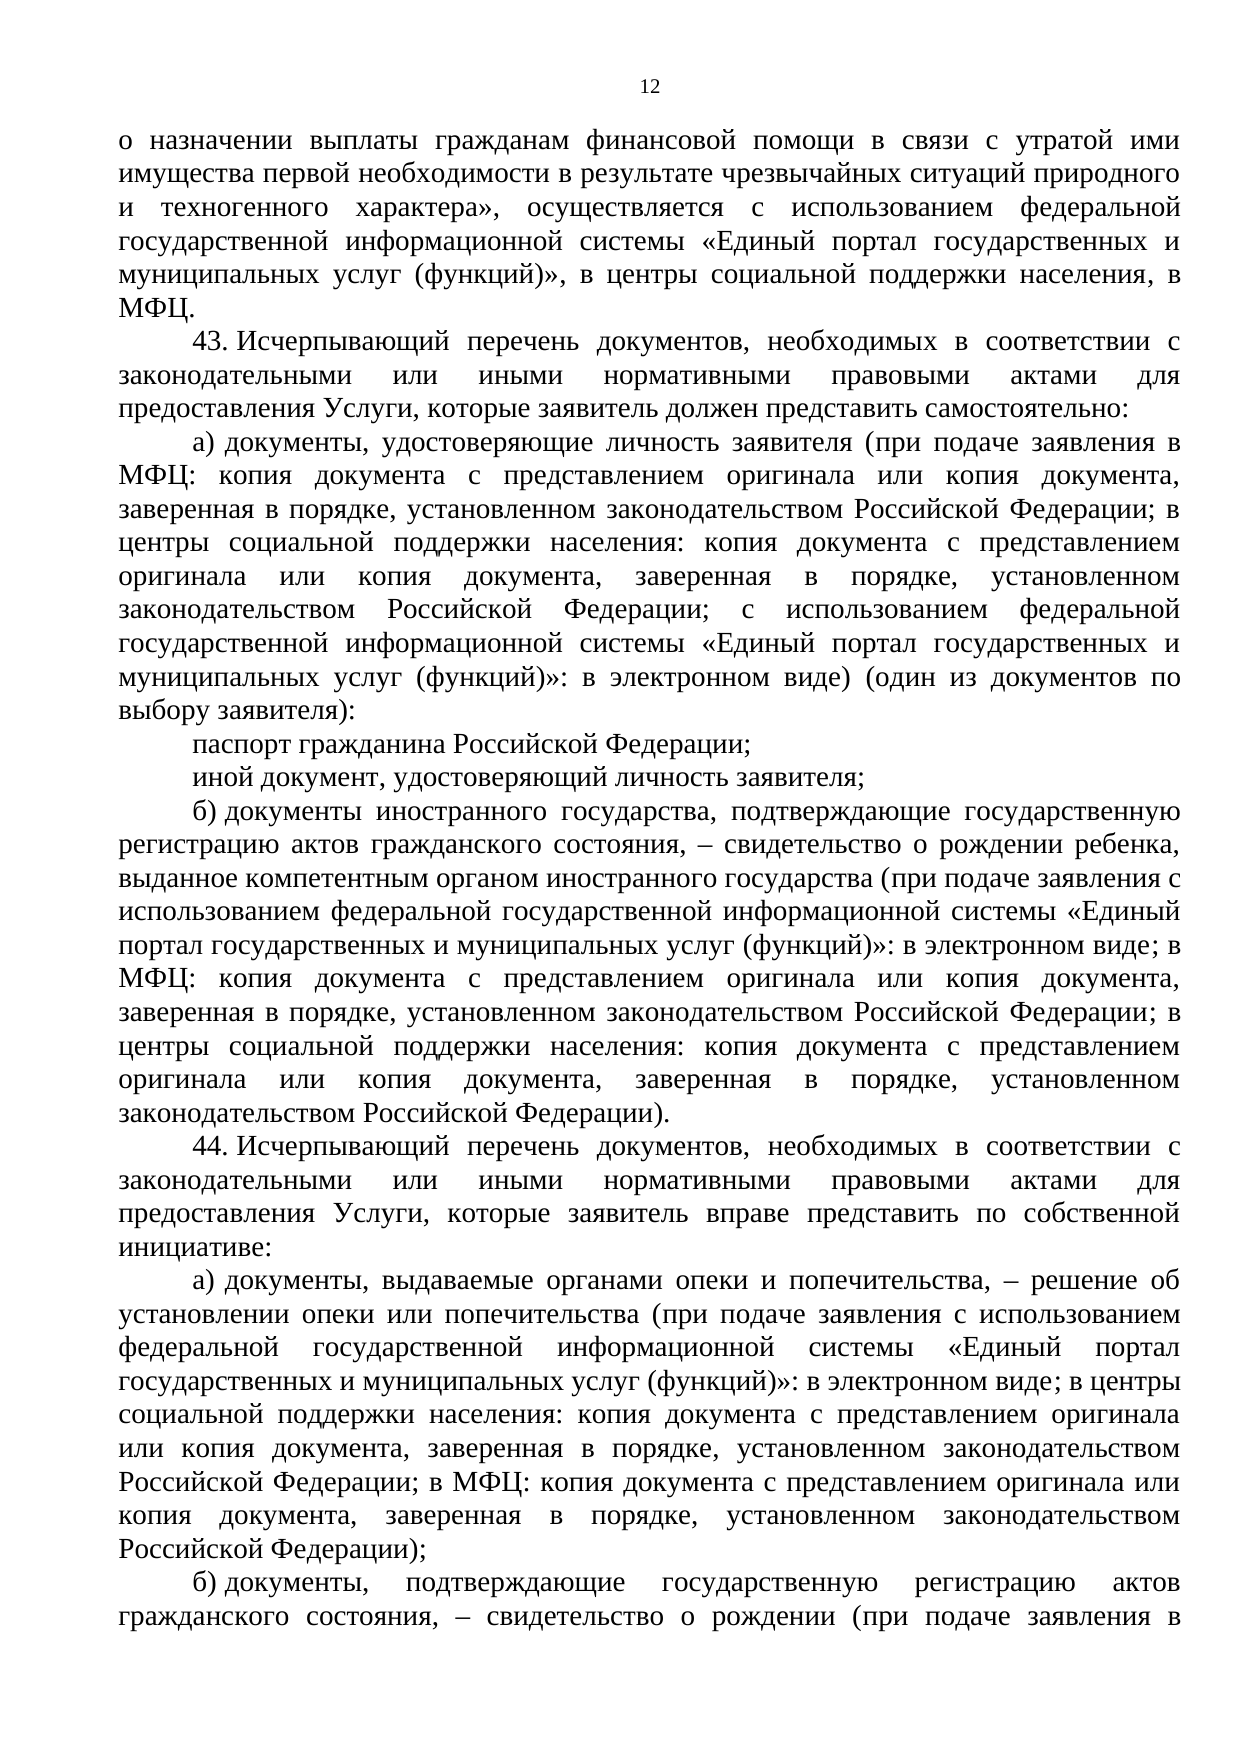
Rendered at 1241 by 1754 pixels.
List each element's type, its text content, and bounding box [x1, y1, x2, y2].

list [118, 122, 1181, 323]
list документы, выдаваемые органами опеки и попечительства, – решение об установлении опеки или попечительства (при подаче заявления с использованием федеральной государственной информационной системы «Единый портал государственных и муниципальных услуг (функций)»: в электронном виде; в центры социальной поддержки населения: копия документа с представлением оригинала или копия документа, заверенная в порядке, установленном законодательством Российской Федерации; в МФЦ: копия документа с представлением оригинала или копия документа, заверенная в порядке, установленном законодательством Российской Федерации); [118, 1262, 1181, 1564]
list документы, удостоверяющие личность заявителя (при подаче заявления в МФЦ: копия документа с представлением оригинала или копия документа, заверенная в порядке, установленном законодательством Российской Федерации; в центры социальной поддержки населения: копия документа с представлением оригинала или копия документа, заверенная в порядке, установленном законодательством Российской Федерации; с использованием федеральной государственной информационной системы «Единый портал государственных и муниципальных услуг (функций)»: в электронном виде) (один из документов по выбору заявителя): [118, 424, 1181, 726]
text паспорт гражданина Российской Федерации; [118, 726, 1181, 759]
list документы иностранного государства, подтверждающие государственную регистрацию актов гражданского состояния , – свидетельство о рождении ребенка, выданное компетентным органом иностранного государства (при подаче заявления с использованием федеральной государственной информационной системы «Единый портал государственных и муниципальных услуг (функций)»: в электронном виде; в МФЦ: копия документа с представлением оригинала или копия документа, заверенная в порядке, установленном законодательством Российской Федерации; в центры социальной поддержки населения: копия документа с представлением оригинала или копия документа, заверенная в порядке, установленном законодательством Российской Федерации). [118, 793, 1181, 1128]
text иной документ, удостоверяющий личность заявителя; [118, 759, 1181, 793]
list Исчерпывающий перечень документов, необходимых в соответствии с законодательными или иными нормативными правовыми актами для предоставления Услуги, которые заявитель должен представить самостоятельно: [118, 323, 1181, 424]
list Исчерпывающий перечень документов, необходимых в соответствии с законодательными или иными нормативными правовыми актами для предоставления Услуги, которые заявитель вправе представить по собственной инициативе: [118, 1128, 1181, 1262]
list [118, 1564, 1181, 1631]
